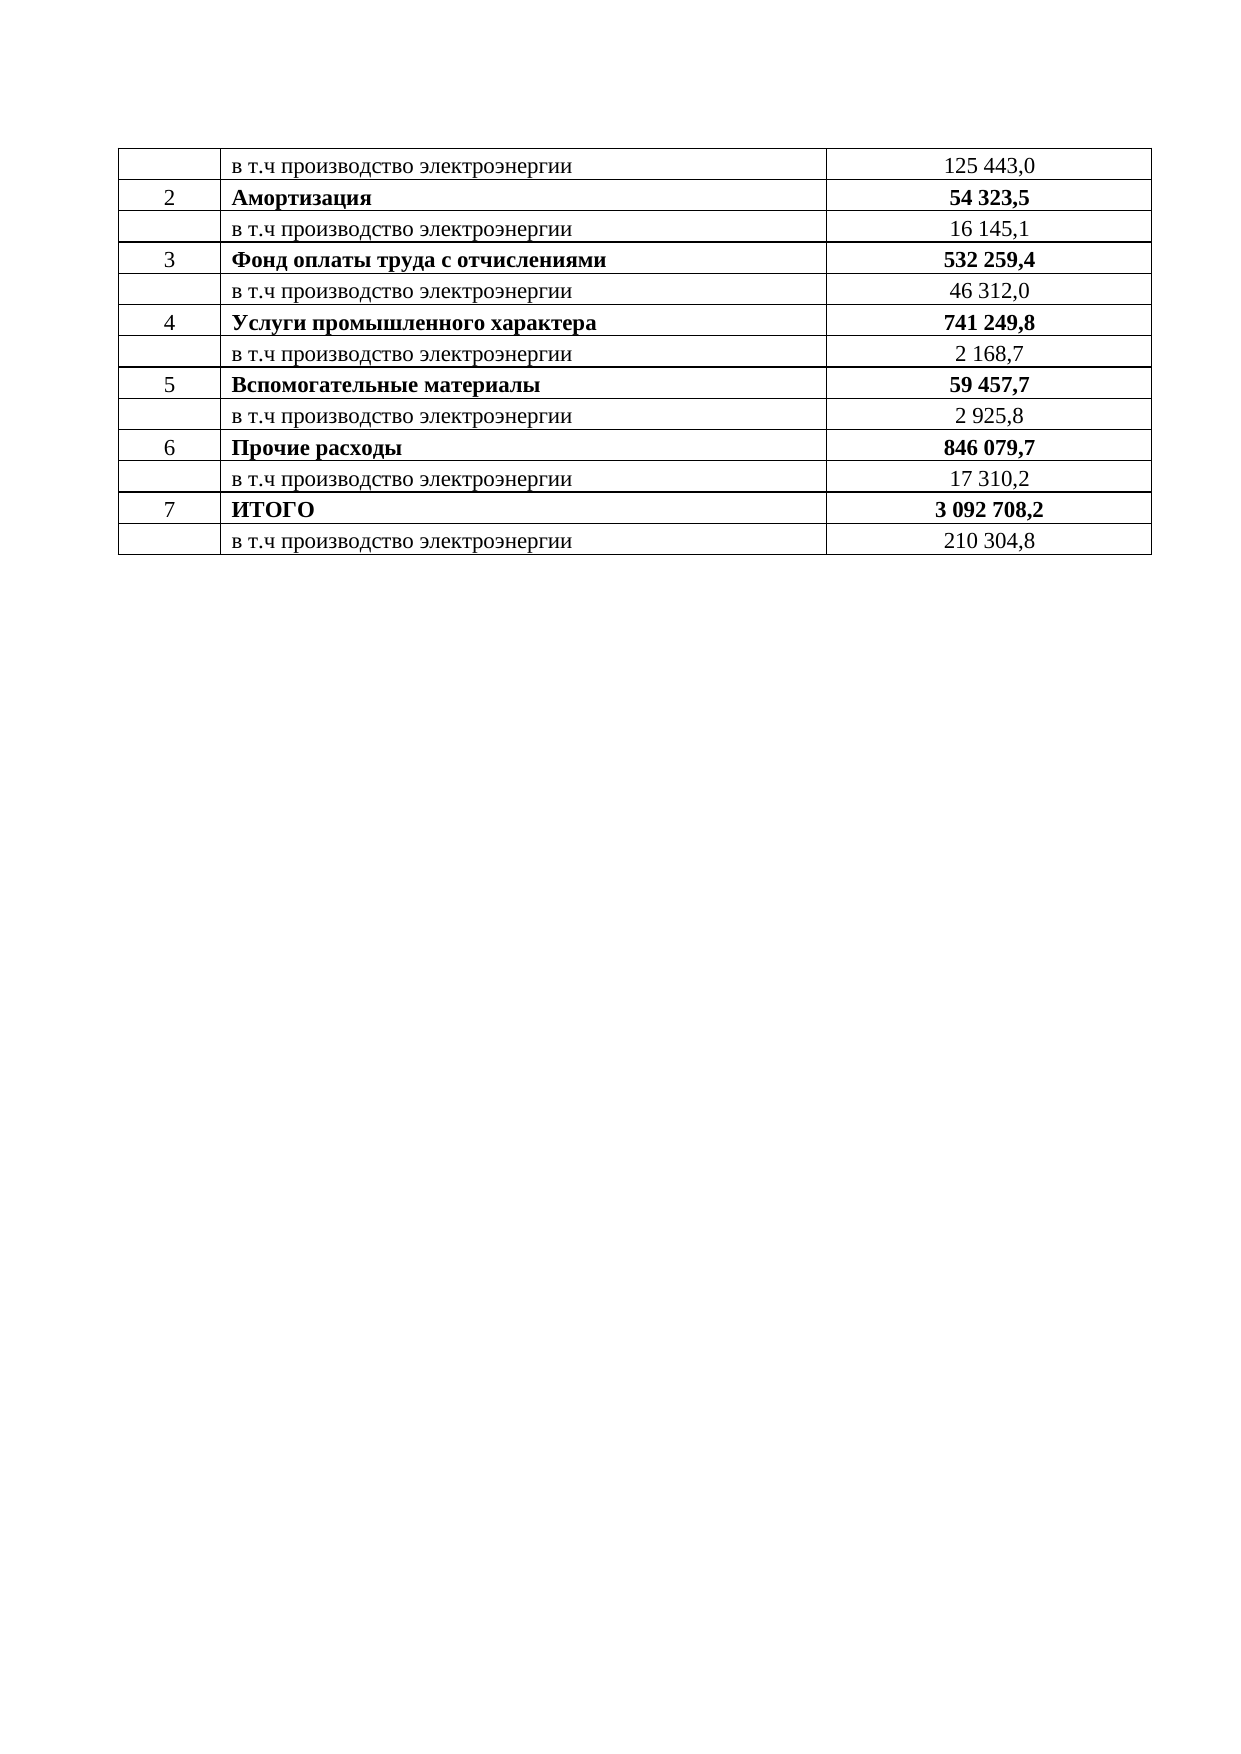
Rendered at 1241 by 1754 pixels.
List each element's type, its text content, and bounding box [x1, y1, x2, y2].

table_cell 54 323,5 [827, 180, 1151, 210]
table_cell в т.ч производство электроэнергии [221, 274, 826, 304]
table_cell Услуги промышленного характера [221, 305, 826, 335]
table_cell 7 [119, 493, 220, 523]
table_cell [119, 399, 220, 429]
table_cell в т.ч производство электроэнергии [221, 399, 826, 429]
table_cell 741 249,8 [827, 305, 1151, 335]
table_cell [119, 274, 220, 304]
table_cell в т.ч производство электроэнергии [221, 149, 826, 179]
table_cell 3 092 708,2 [827, 493, 1151, 523]
table_cell в т.ч производство электроэнергии [221, 336, 826, 366]
table_cell Амортизация [221, 180, 826, 210]
table_cell 532 259,4 [827, 243, 1151, 273]
table_cell 2 925,8 [827, 399, 1151, 429]
table_cell 16 145,1 [827, 211, 1151, 241]
table_cell в т.ч производство электроэнергии [221, 211, 826, 241]
table_cell Вспомогательные материалы [221, 368, 826, 398]
table_cell Фонд оплаты труда с отчислениями [221, 243, 826, 273]
table_cell 17 310,2 [827, 461, 1151, 491]
table_cell [119, 211, 220, 241]
table_cell 210 304,8 [827, 524, 1151, 554]
table_cell 125 443,0 [827, 149, 1151, 179]
table_cell 3 [119, 243, 220, 273]
table_cell 5 [119, 368, 220, 398]
table_cell Прочие расходы [221, 430, 826, 460]
table_cell 846 079,7 [827, 430, 1151, 460]
table_cell 4 [119, 305, 220, 335]
table_cell [119, 461, 220, 491]
table_cell в т.ч производство электроэнергии [221, 524, 826, 554]
table_cell [119, 524, 220, 554]
table_cell 2 [119, 180, 220, 210]
table_cell ИТОГО [221, 493, 826, 523]
table_cell в т.ч производство электроэнергии [221, 461, 826, 491]
table_cell 2 168,7 [827, 336, 1151, 366]
table_cell 59 457,7 [827, 368, 1151, 398]
table_cell 46 312,0 [827, 274, 1151, 304]
table_cell [119, 336, 220, 366]
table_cell 6 [119, 430, 220, 460]
table_cell [119, 149, 220, 179]
